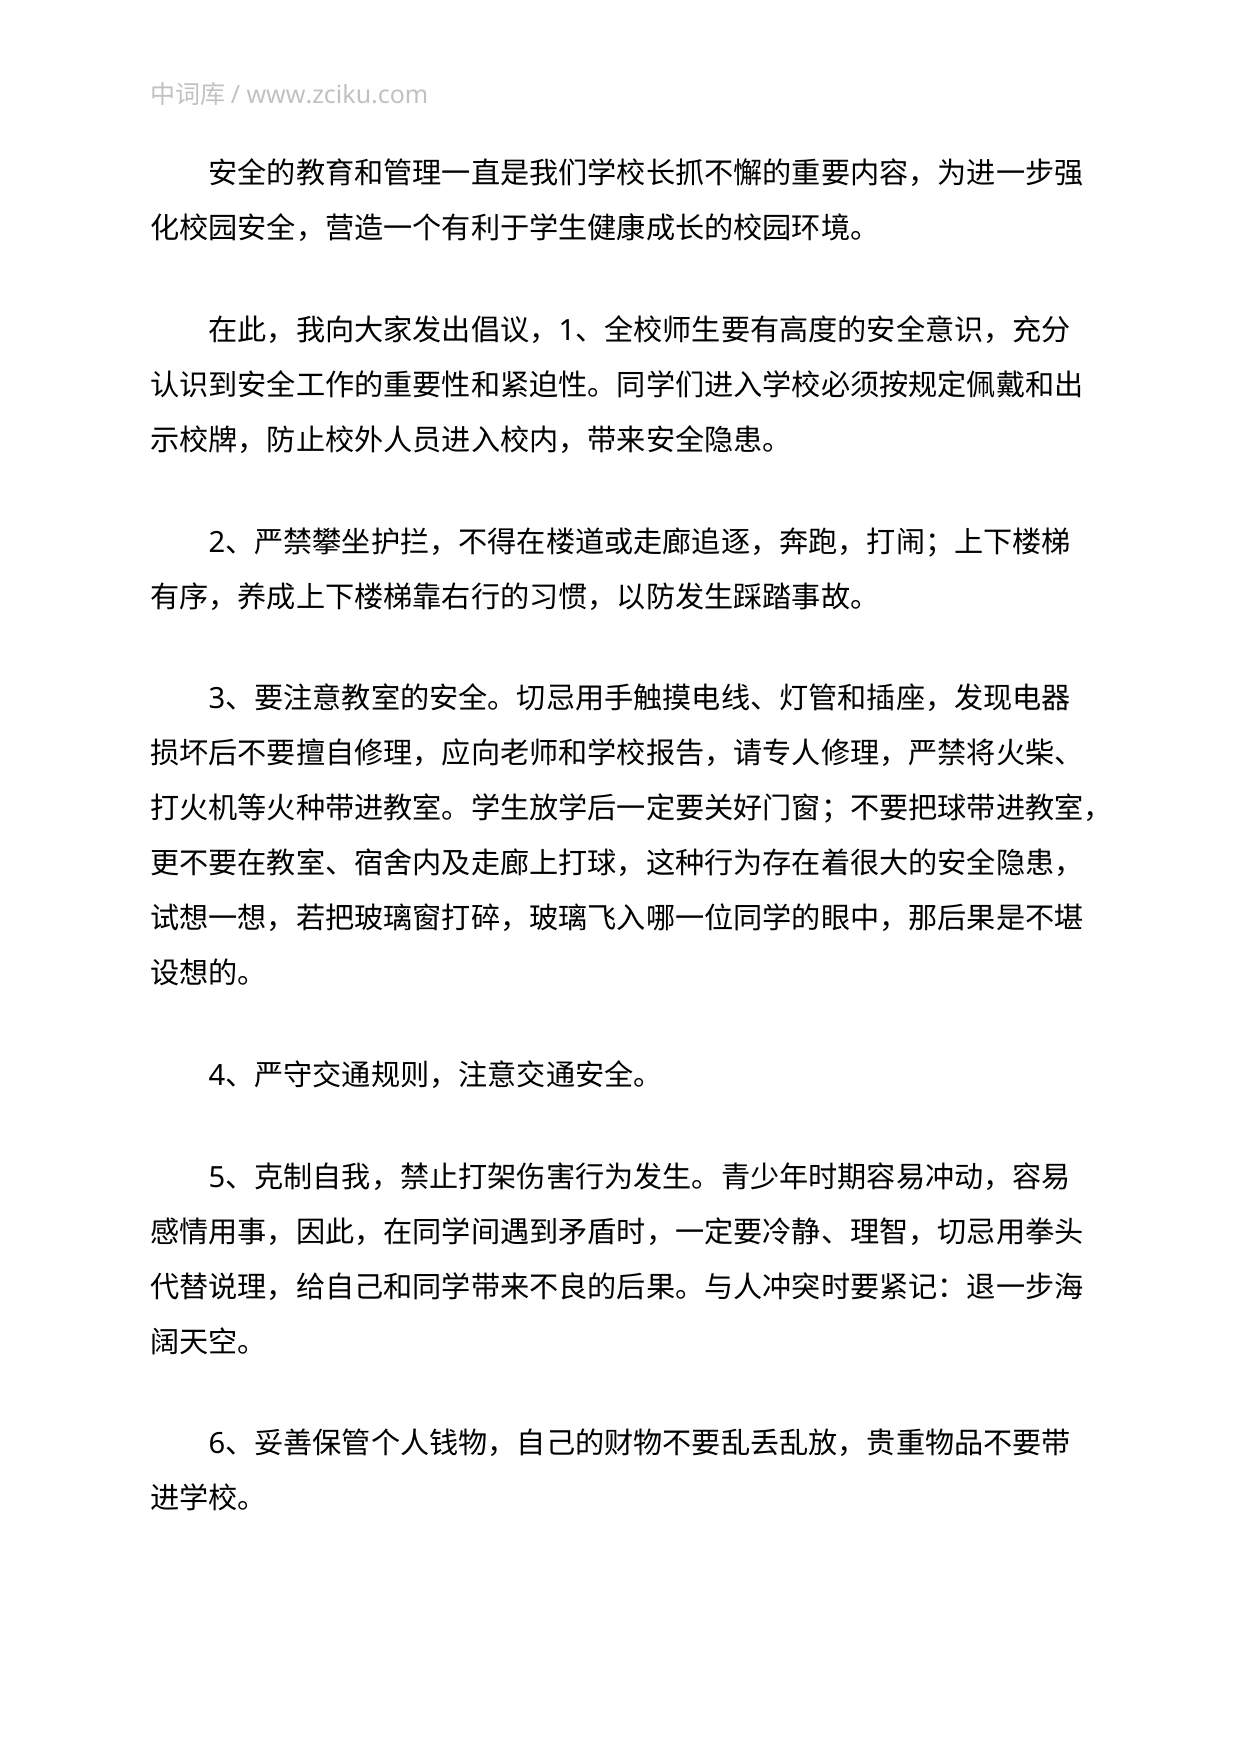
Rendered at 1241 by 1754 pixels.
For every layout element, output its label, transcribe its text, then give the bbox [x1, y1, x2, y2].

text 3、要注意教室的安全。切忌用手触摸电线、灯管和插座，发现电器损坏后不要擅自修理，应向老师和学校报告，请专人修理，严禁将火柴、打火机等火种带进教室。学生放学后一定要关好门窗；不要把球带进教室，更不要在教室、宿舍内及走廊上打球，这种行为存在着很大的安全隐患，试想一想，若把玻璃窗打碎，玻璃飞入哪一位同学的眼中，那后果是不堪设想的。 [150, 675, 1090, 992]
text 2、严禁攀坐护拦，不得在楼道或走廊追逐，奔跑，打闹；上下楼梯有序，养成上下楼梯靠右行的习惯，以防发生踩踏事故。 [150, 518, 1090, 616]
text 在此，我向大家发出倡议，1、全校师生要有高度的安全意识，充分认识到安全工作的重要性和紧迫性。同学们进入学校必须按规定佩戴和出示校牌，防止校外人员进入校内，带来安全隐患。 [150, 307, 1090, 459]
text 安全的教育和管理一直是我们学校长抓不懈的重要内容，为进一步强化校园安全，营造一个有利于学生健康成长的校园环境。 [150, 150, 1090, 247]
text 5、克制自我，禁止打架伤害行为发生。青少年时期容易冲动，容易感情用事，因此，在同学间遇到矛盾时，一定要冷静、理智，切忌用拳头代替说理，给自己和同学带来不良的后果。与人冲突时要紧记：退一步海阔天空。 [150, 1153, 1090, 1361]
text 4、严守交通规则，注意交通安全。 [150, 1051, 1090, 1094]
text 6、妥善保管个人钱物，自己的财物不要乱丢乱放，贵重物品不要带进学校。 [150, 1420, 1090, 1517]
